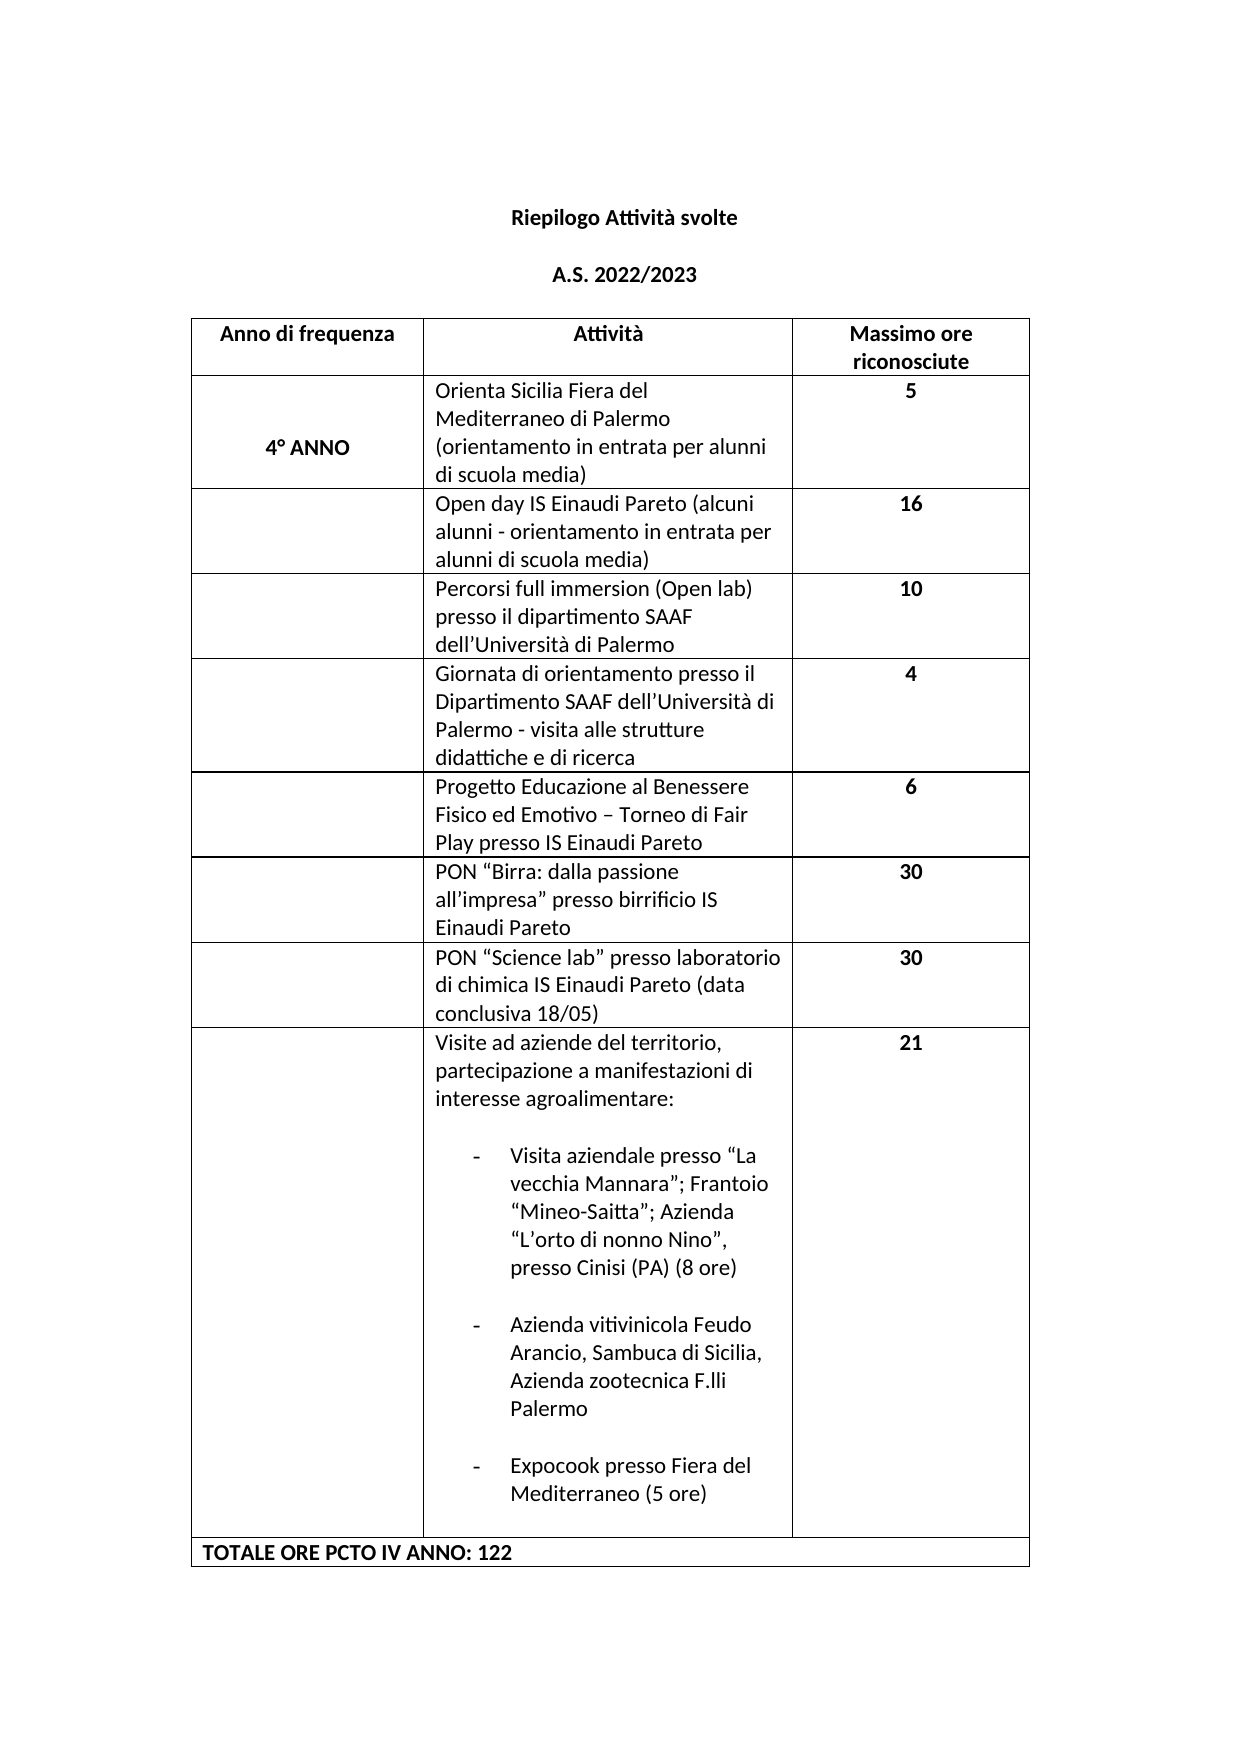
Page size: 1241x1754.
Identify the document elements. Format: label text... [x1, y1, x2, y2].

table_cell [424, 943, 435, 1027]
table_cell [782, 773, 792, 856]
table_cell 10 [793, 574, 1029, 658]
table_cell [192, 858, 423, 942]
table_cell [192, 489, 423, 573]
table_cell 4 [793, 659, 1029, 771]
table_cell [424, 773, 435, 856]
table_cell [192, 773, 423, 856]
table_cell 30 [793, 943, 1029, 1027]
table_header Massimo ore riconosciute [793, 319, 1029, 375]
table_cell 30 [793, 858, 1029, 942]
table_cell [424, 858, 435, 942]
table_header Anno di frequenza [192, 319, 423, 375]
table_cell 5 [793, 376, 1029, 488]
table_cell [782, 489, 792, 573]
table_cell 16 [793, 489, 1029, 573]
table_cell 6 [793, 773, 1029, 856]
table_cell [192, 1028, 423, 1537]
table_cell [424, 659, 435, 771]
table_cell TOTALE ORE PCTO IV ANNO: 122 [192, 1538, 1029, 1566]
table_header Attività [424, 319, 792, 375]
table_cell 4° ANNO [192, 376, 423, 488]
table_cell 21 [793, 1028, 1029, 1537]
table_cell Visite ad aziende del territorio, partecipazione a manifestazioni di interesse agroalimentare: Visita aziendale presso “La vecchia Mannara”; Frantoio “Mineo-Saitta”; Azienda “L’orto di nonno Nino”, presso Cinisi (PA) (8 ore) Azienda vitivinicola Feudo Arancio, Sambuca di Sicilia, Azienda zootecnica F.lli Palermo Expocook presso Fiera del Mediterraneo (5 ore) [424, 1028, 792, 1537]
table_cell Orienta Sicilia Fiera del Mediterraneo di Palermo (orientamento in entrata per alunni di scuola media) [424, 376, 792, 488]
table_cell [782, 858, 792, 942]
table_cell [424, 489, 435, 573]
text A.S. 2022/2023 [29, 261, 1219, 289]
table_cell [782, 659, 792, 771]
table_cell [192, 574, 423, 658]
table_cell [192, 659, 423, 771]
table_cell Percorsi full immersion (Open lab) presso il dipartimento SAAF dell’Università di Palermo [424, 574, 792, 658]
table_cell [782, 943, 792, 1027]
table_cell [192, 943, 423, 1027]
text Riepilogo Attività svolte [29, 203, 1219, 231]
